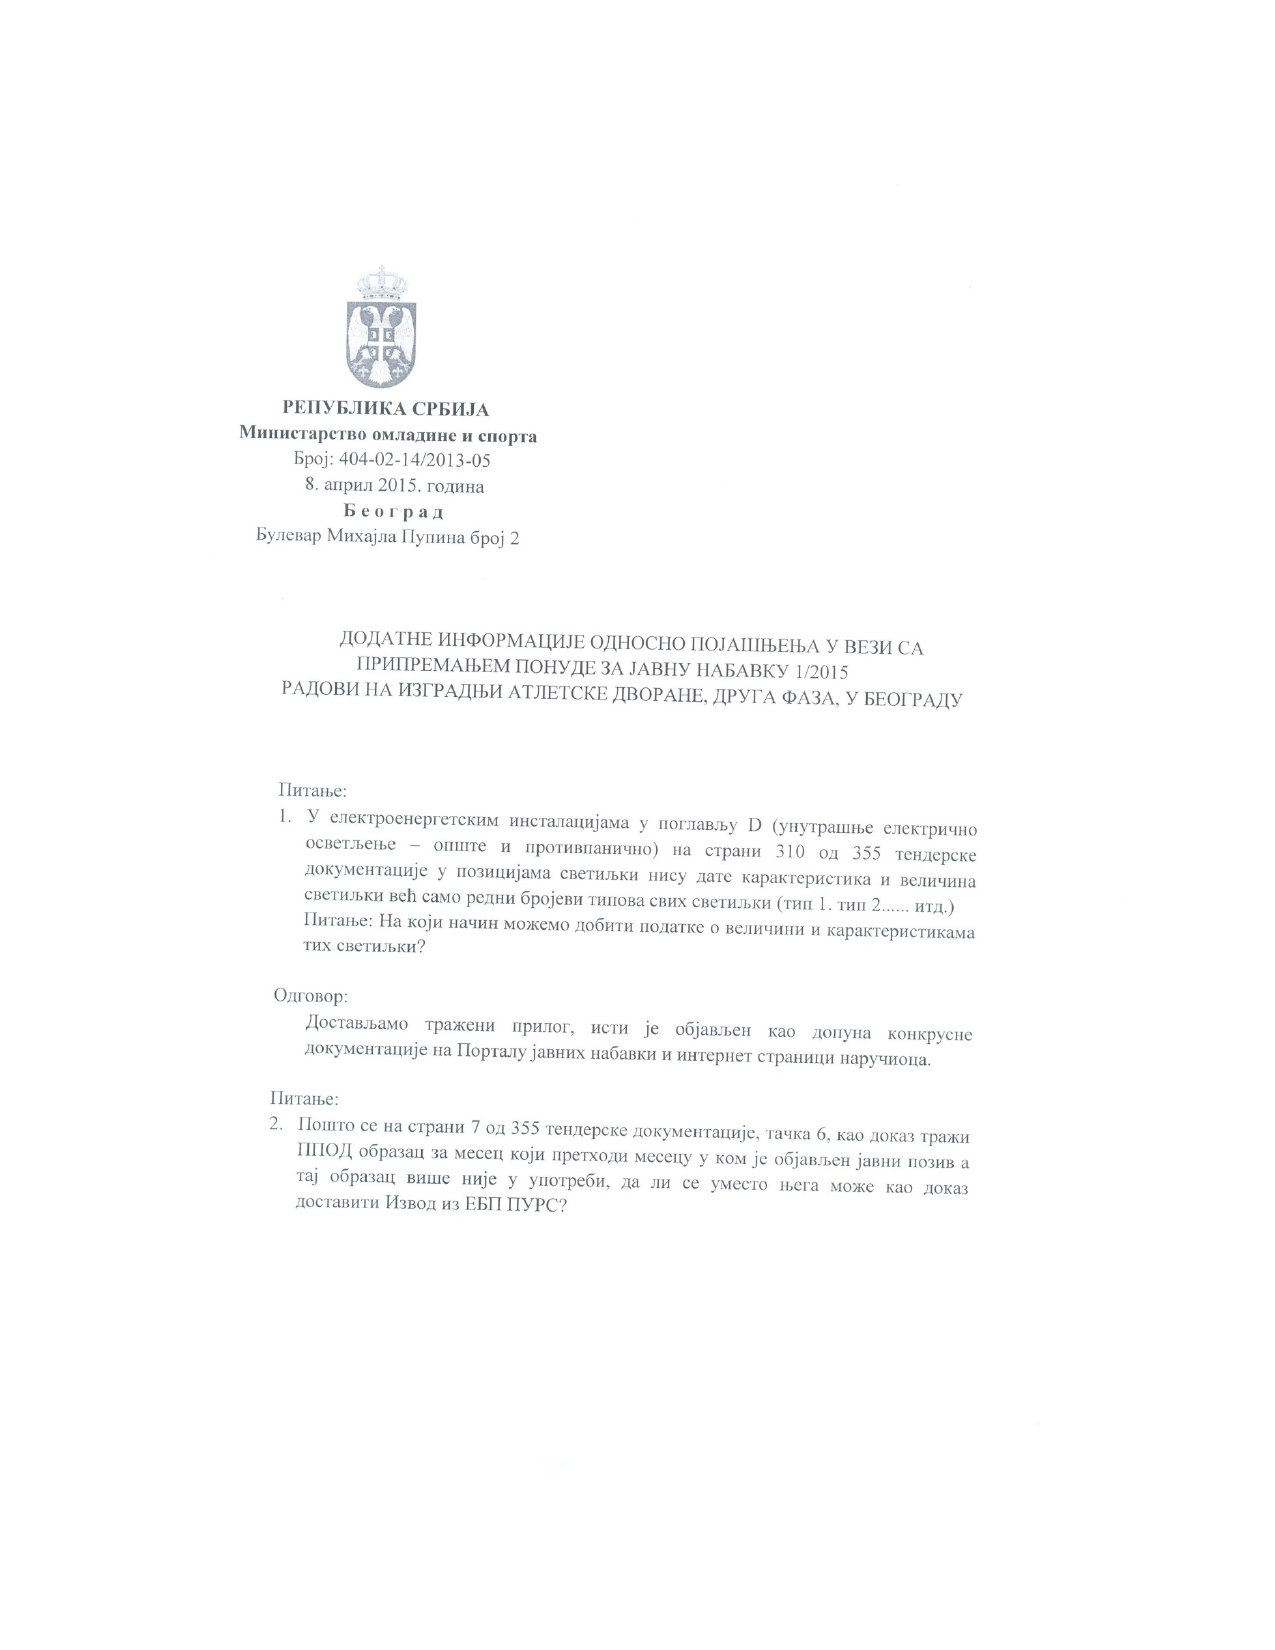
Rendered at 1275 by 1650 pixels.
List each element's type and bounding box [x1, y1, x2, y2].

picture [150, 150, 1125, 1481]
